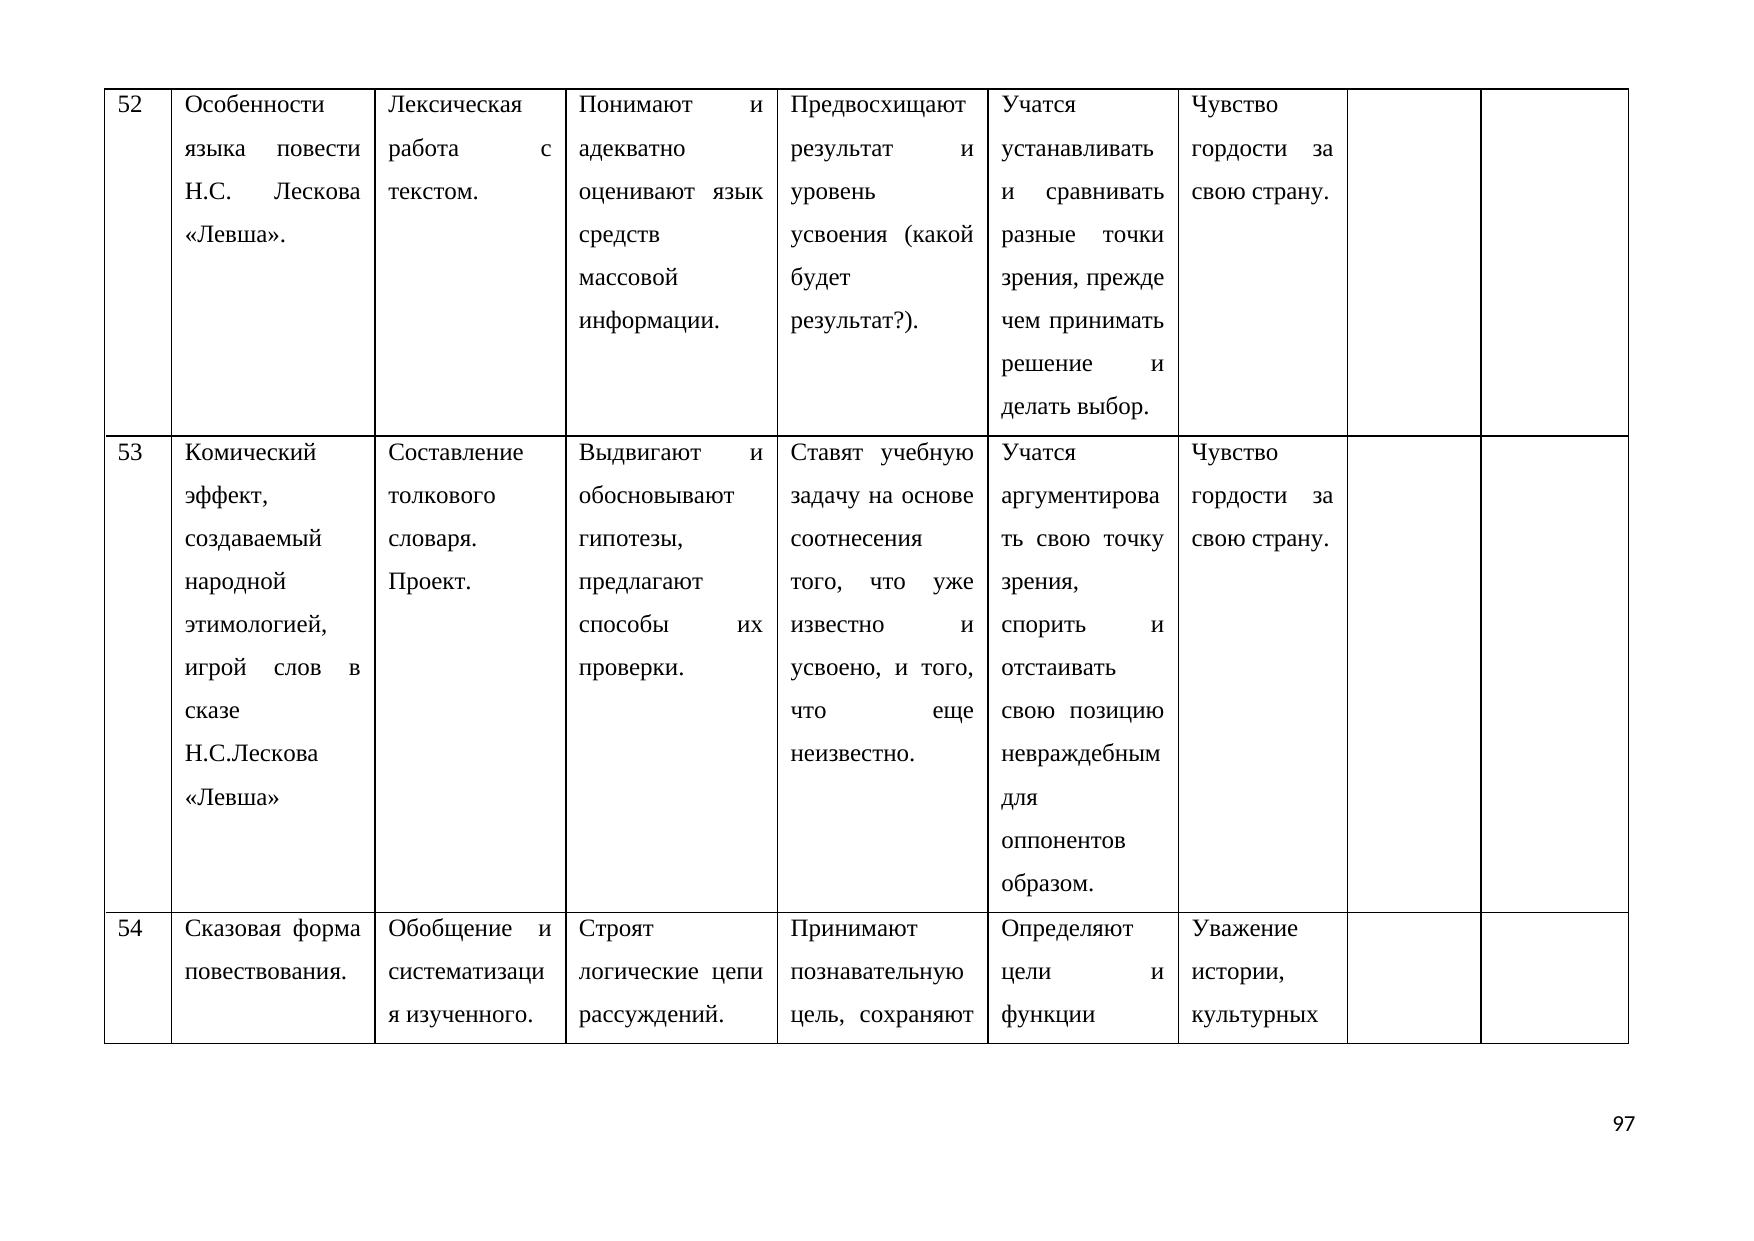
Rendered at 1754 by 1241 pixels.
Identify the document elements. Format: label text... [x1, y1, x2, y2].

table_cell Чувство гордости за свою страну. [1179, 90, 1347, 435]
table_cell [172, 913, 374, 1043]
table_cell Понимают и адекватно оценивают язык средств массовой информации. [567, 90, 777, 435]
table_cell Ставят учебную задачу на основе соотнесения того, что уже известно и усвоено, и того, что еще неизвестно. [778, 437, 987, 911]
table_cell 52 [105, 90, 171, 435]
table_cell [1348, 437, 1480, 911]
table_cell Комический эффект, создаваемый народной этимологией, игрой слов в сказе Н.С.Лескова «Левша» [172, 437, 374, 911]
table_cell 53 [105, 436, 171, 911]
table_cell [1348, 913, 1480, 1043]
table_cell Учатся аргументировать свою точку зрения, спорить и отстаивать свою позицию невраждебным для оппонентов образом. [989, 437, 1178, 911]
table_cell Чувство гордости за свою страну. [1179, 437, 1347, 911]
table_cell 54 [105, 913, 171, 1043]
table_cell Составление толкового словаря. Проект. [376, 437, 565, 911]
table_cell Учатся устанавливать и сравнивать разные точки зрения, прежде чем принимать решение и делать выбор. [989, 90, 1178, 435]
table_cell [1482, 437, 1628, 911]
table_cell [778, 913, 987, 1043]
table_cell Выдвигают и обосновывают гипотезы, предлагают способы их проверки. [567, 437, 777, 911]
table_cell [567, 913, 777, 1043]
table_cell Лексическая работа с текстом. [376, 90, 565, 435]
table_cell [1179, 913, 1347, 1043]
table_cell Особенности языка повести Н.С. Лескова «Левша». [172, 90, 374, 435]
table_cell Предвосхищают результат и уровень усвоения (какой будет результат?). [778, 90, 987, 435]
table_cell [1348, 90, 1480, 435]
table_cell [1482, 90, 1628, 435]
table_cell [1482, 913, 1628, 1043]
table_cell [989, 913, 1178, 1043]
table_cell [376, 913, 565, 1043]
